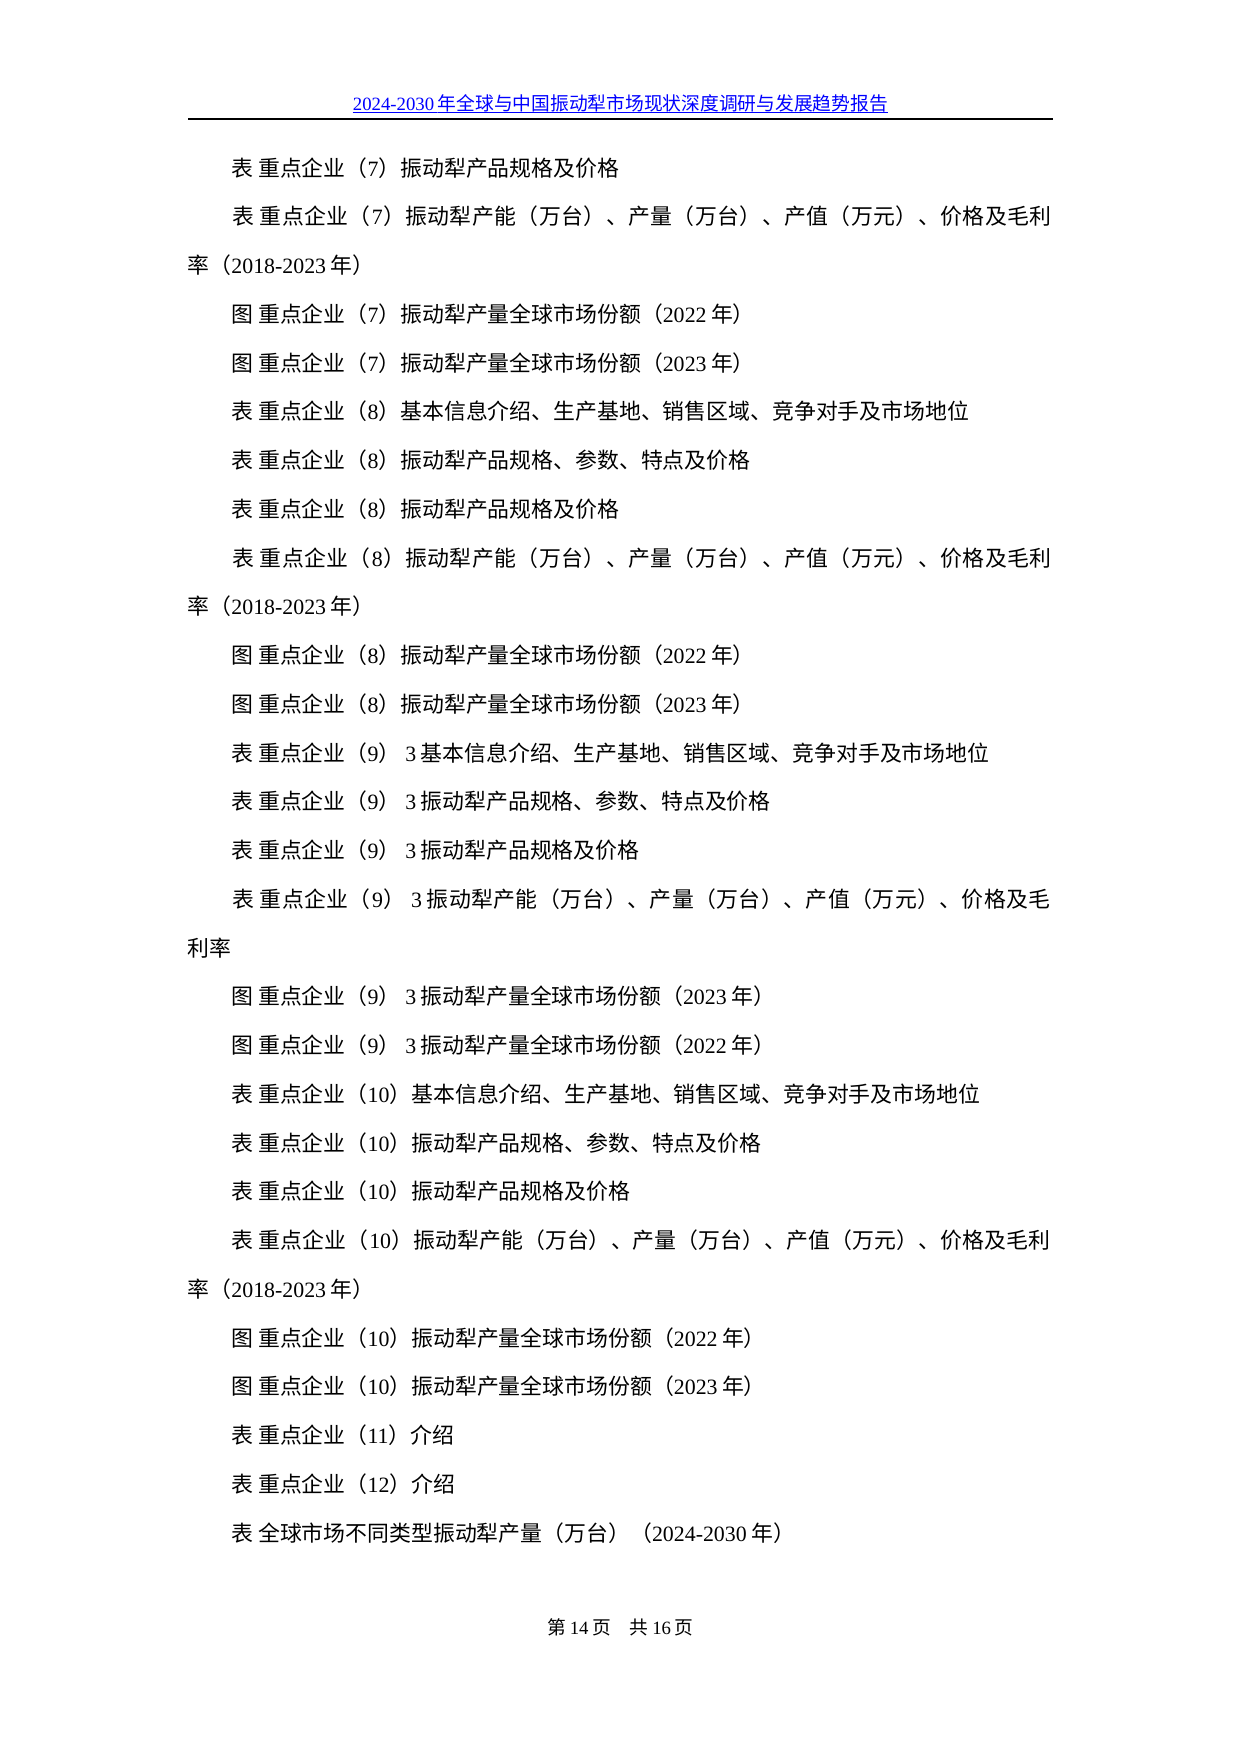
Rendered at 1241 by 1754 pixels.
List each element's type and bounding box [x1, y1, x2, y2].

text [187, 150, 1053, 1548]
